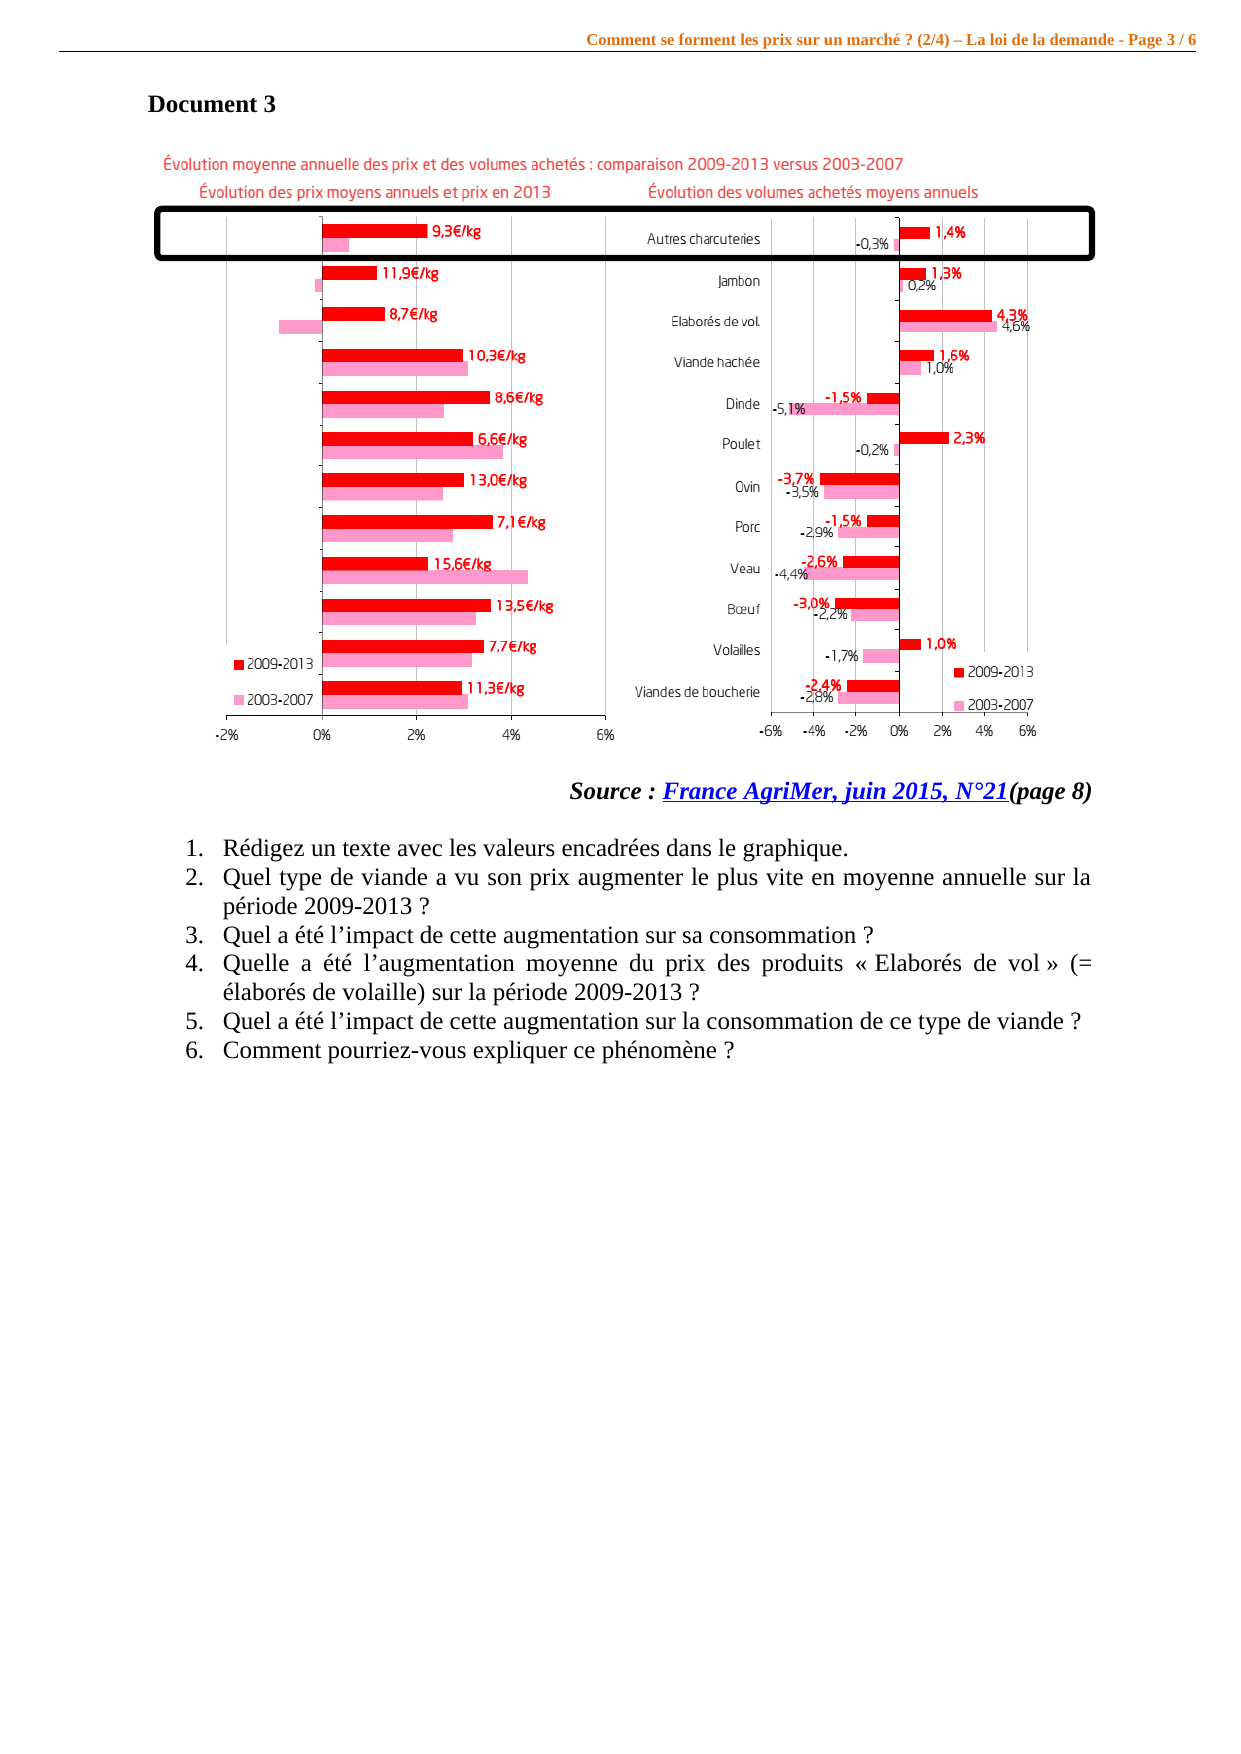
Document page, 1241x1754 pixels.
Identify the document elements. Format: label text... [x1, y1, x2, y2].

list Quelle a été l’augmentation moyenne du prix des produits « Elaborés de vol » (= élaborés de volaille) sur la période 2009-2013 ? [185, 948, 1092, 1006]
picture [147, 146, 1093, 748]
list Quel a été l’impact de cette augmentation sur la consommation de ce type de viande ? [185, 1006, 1092, 1035]
list Quel type de viande a vu son prix augmenter le plus vite en moyenne annuelle sur la période 2009-2013 ? [185, 862, 1092, 920]
text Source : France AgriMer, juin 2015, N°21(page 8) [148, 776, 1092, 805]
list Rédigez un texte avec les valeurs encadrées dans le graphique. [185, 833, 1092, 862]
list Quel a été l’impact de cette augmentation sur sa consommation ? [185, 920, 1092, 948]
list Comment pourriez-vous expliquer ce phénomène ? [185, 1035, 1092, 1063]
picture [161, 212, 1088, 254]
text Document 3 [148, 89, 1092, 117]
